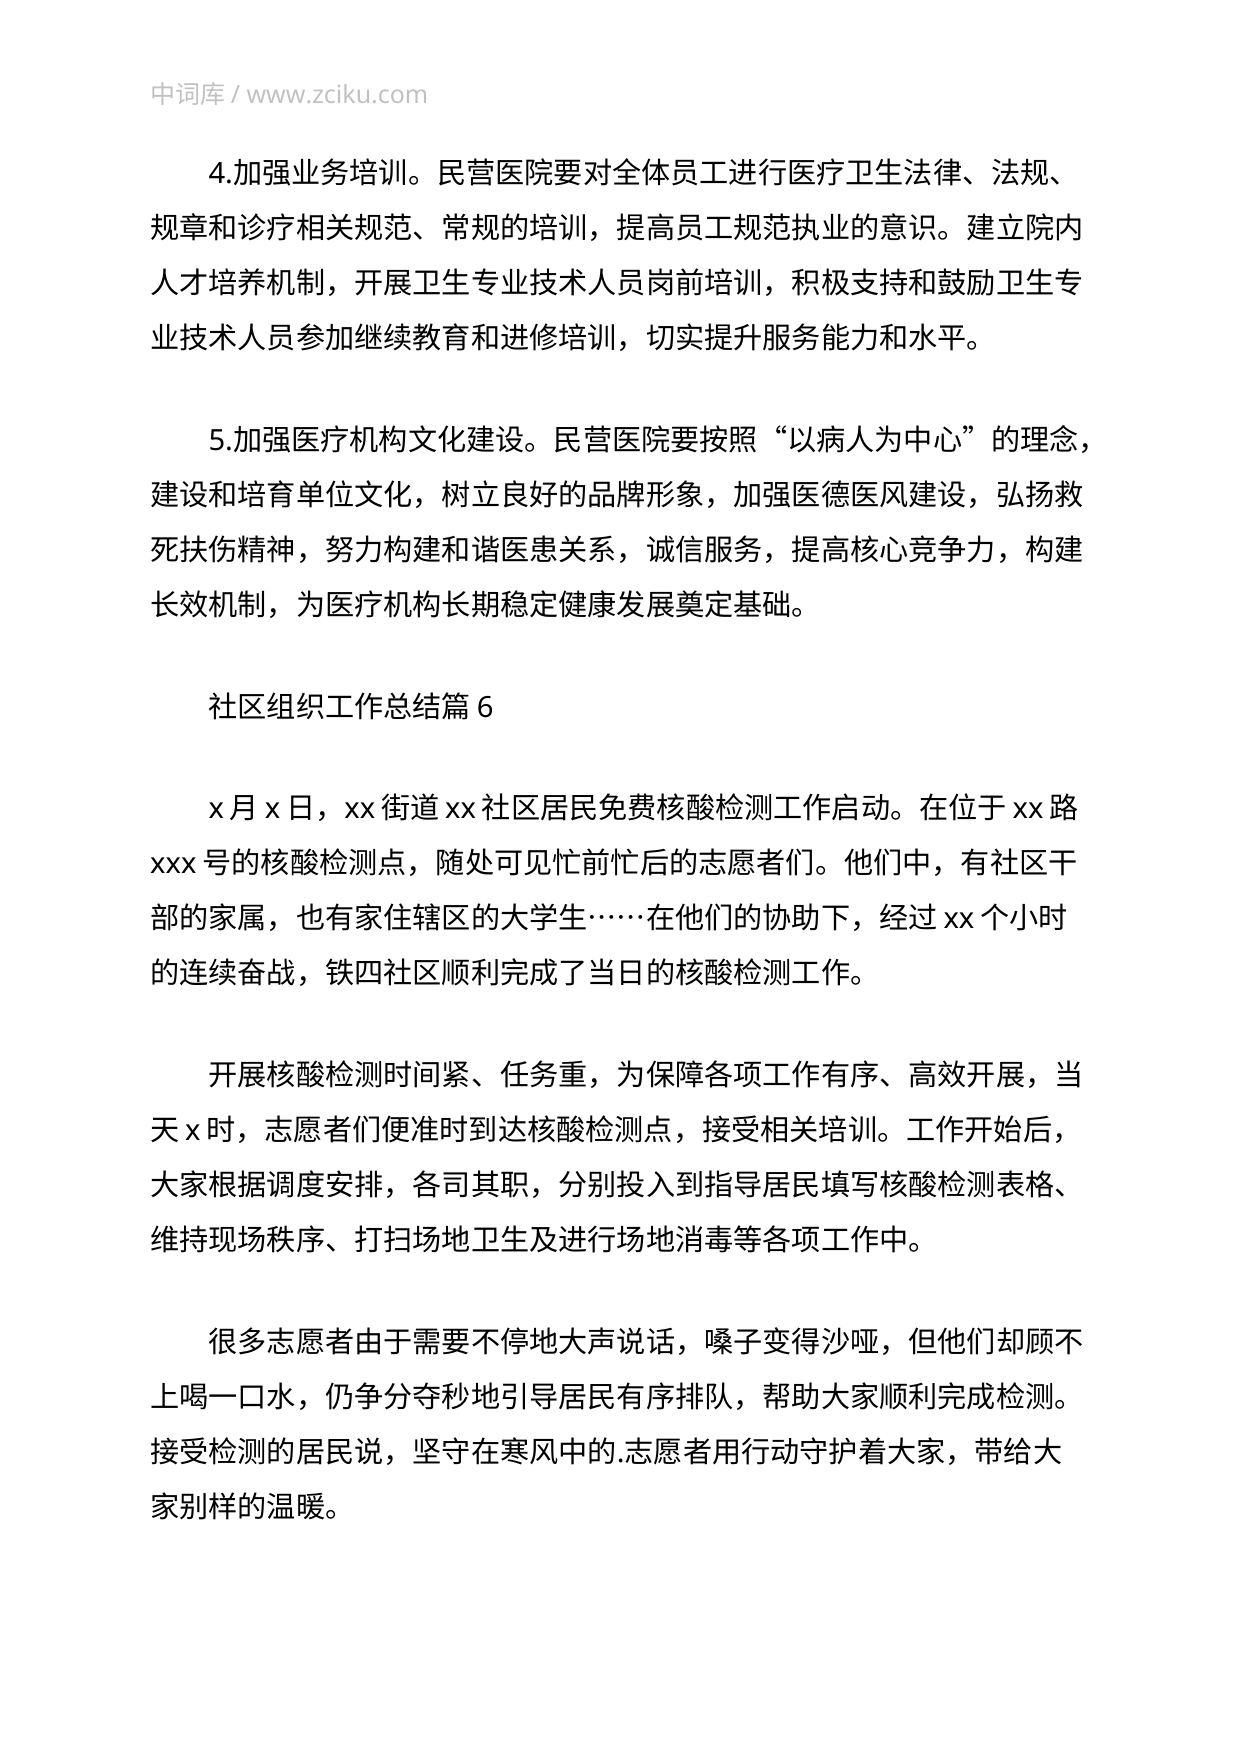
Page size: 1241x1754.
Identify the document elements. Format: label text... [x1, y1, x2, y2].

text 4.加强业务培训。民营医院要对全体员工进行医疗卫生法律、法规、规章和诊疗相关规范、常规的培训，提高员工规范执业的意识。建立院内人才培养机制，开展卫生专业技术人员岗前培训，积极支持和鼓励卫生专业技术人员参加继续教育和进修培训，切实提升服务能力和水平。 [150, 150, 1090, 357]
text 开展核酸检测时间紧、任务重，为保障各项工作有序、高效开展，当天x时，志愿者们便准时到达核酸检测点，接受相关培训。工作开始后，大家根据调度安排，各司其职，分别投入到指导居民填写核酸检测表格、维持现场秩序、打扫场地卫生及进行场地消毒等各项工作中。 [150, 1052, 1090, 1259]
text 很多志愿者由于需要不停地大声说话，嗓子变得沙哑，但他们却顾不上喝一口水，仍争分夺秒地引导居民有序排队，帮助大家顺利完成检测。接受检测的居民说，坚守在寒风中的.志愿者用行动守护着大家，带给大家别样的温暖。 [150, 1318, 1090, 1526]
text x月x日，xx街道xx社区居民免费核酸检测工作启动。在位于xx路xxx号的核酸检测点，随处可见忙前忙后的志愿者们。他们中，有社区干部的家属，也有家住辖区的大学生……在他们的协助下，经过xx个小时的连续奋战，铁四社区顺利完成了当日的核酸检测工作。 [150, 785, 1090, 992]
text 5.加强医疗机构文化建设。民营医院要按照“以病人为中心”的理念，建设和培育单位文化，树立良好的品牌形象，加强医德医风建设，弘扬救死扶伤精神，努力构建和谐医患关系，诚信服务，提高核心竞争力，构建长效机制，为医疗机构长期稳定健康发展奠定基础。 [150, 417, 1090, 624]
text 社区组织工作总结篇6 [150, 683, 1090, 726]
